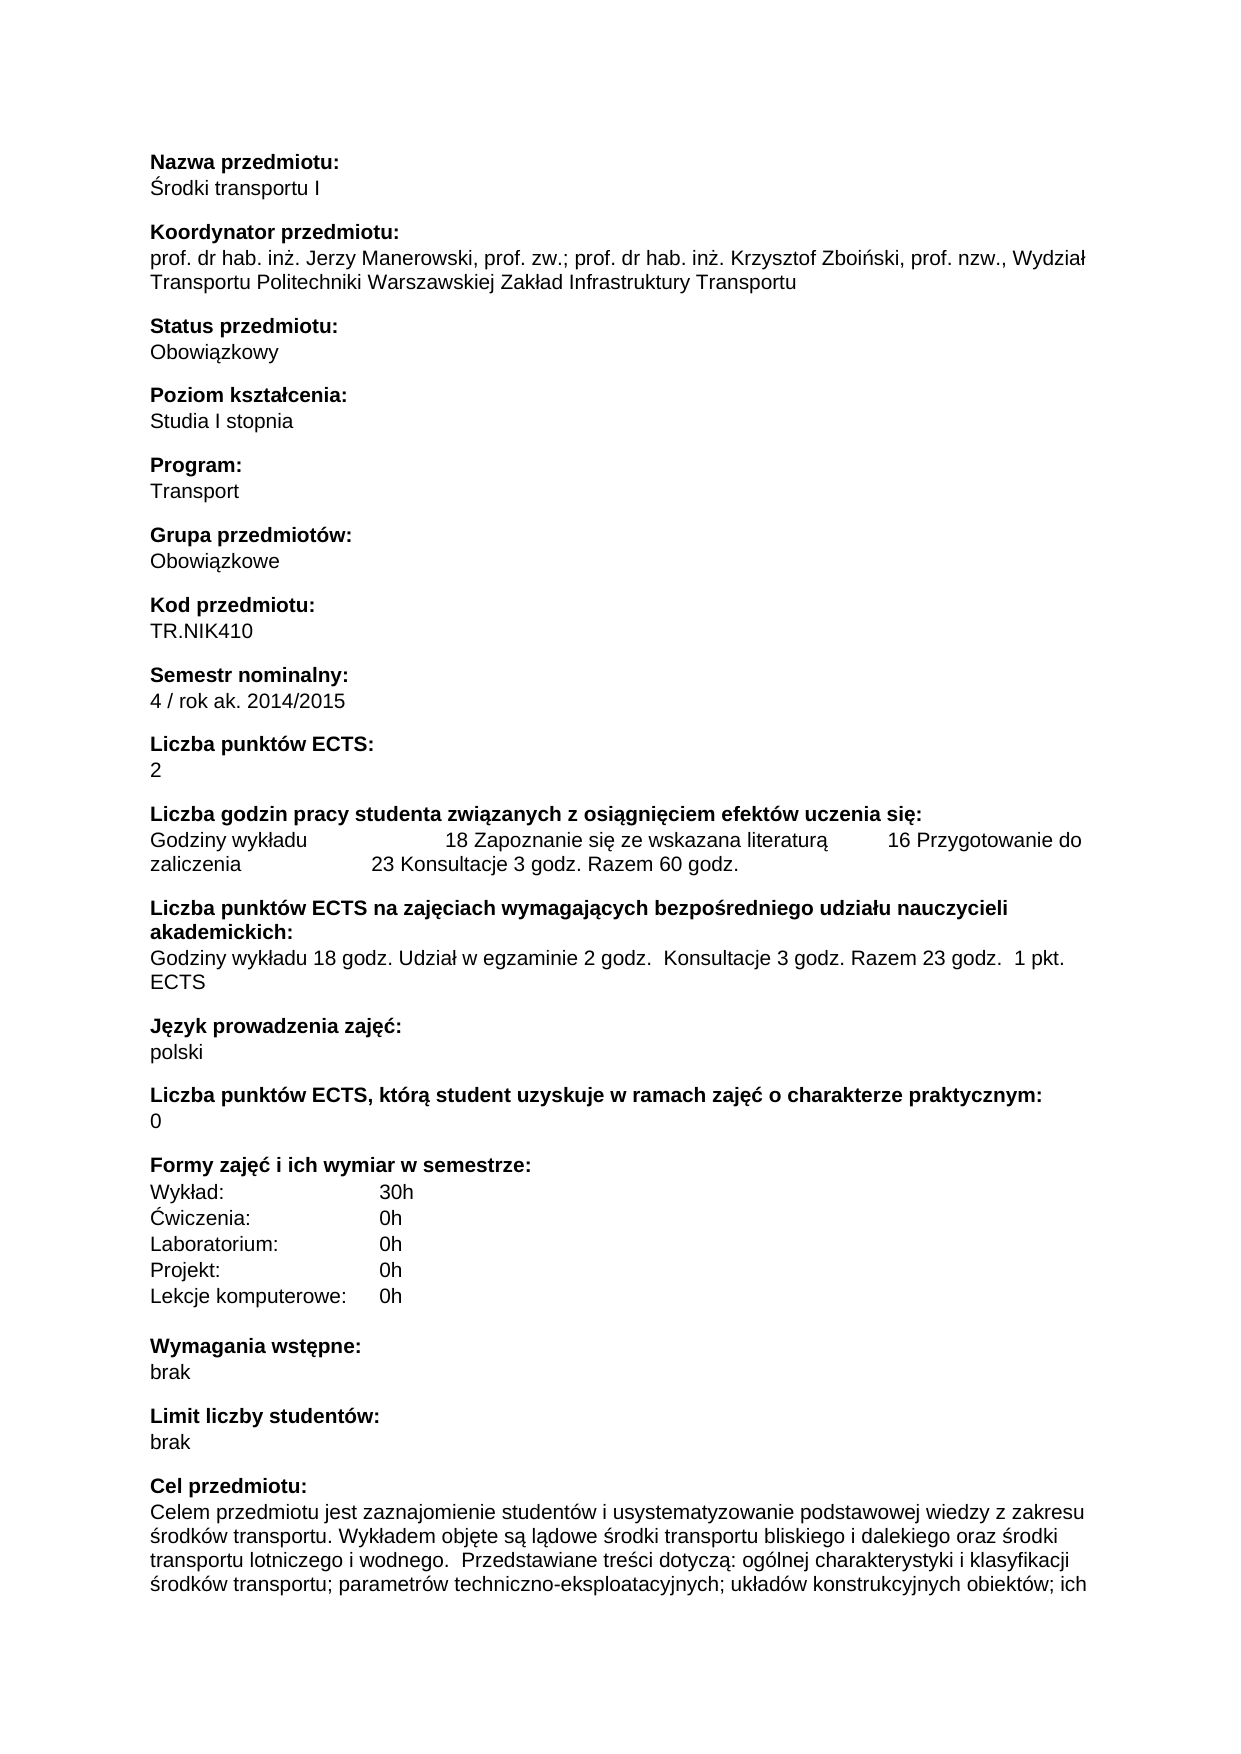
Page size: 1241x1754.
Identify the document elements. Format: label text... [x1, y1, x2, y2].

text Semestr nominalny: [150, 662, 1090, 686]
text Transport [150, 479, 1090, 503]
text Język prowadzenia zajęć: [150, 1013, 1090, 1037]
text Program: [150, 453, 1090, 477]
text prof. dr hab. inż. Jerzy Manerowski, prof. zw.; prof. dr hab. inż. Krzysztof Zboiński, prof. nzw., Wydział Transportu Politechniki Warszawskiej Zakład Infrastruktury Transportu [150, 246, 1090, 294]
table_cell 0h [369, 1230, 597, 1256]
text polski [150, 1039, 1090, 1063]
text 4 / rok ak. 2014/2015 [150, 688, 1090, 712]
text Obowiązkowy [150, 339, 1090, 363]
table_cell Ćwiczenia: [140, 1206, 367, 1230]
text Koordynator przedmiotu: [150, 220, 1090, 244]
text Formy zajęć i ich wymiar w semestrze: [150, 1153, 1090, 1177]
text Grupa przedmiotów: [150, 523, 1090, 547]
table_cell Lekcje komputerowe: [140, 1284, 367, 1308]
table_cell 0h [369, 1256, 597, 1282]
text Cel przedmiotu: [150, 1473, 1090, 1497]
text Środki transportu I [150, 176, 1090, 200]
text Obowiązkowe [150, 549, 1090, 573]
table_header Wykład: [140, 1180, 367, 1204]
text Liczba godzin pracy studenta związanych z osiągnięciem efektów uczenia się: [150, 802, 1090, 826]
table_cell Projekt: [140, 1258, 367, 1282]
text 2 [150, 758, 1090, 782]
text Liczba punktów ECTS na zajęciach wymagających bezpośredniego udziału nauczycieli akademickich: [150, 896, 1090, 944]
text TR.NIK410 [150, 619, 1090, 643]
text Status przedmiotu: [150, 313, 1090, 337]
text Poziom kształcenia: [150, 383, 1090, 407]
table_cell Laboratorium: [140, 1232, 367, 1256]
text Studia I stopnia [150, 409, 1090, 433]
text Nazwa przedmiotu: [150, 150, 1090, 174]
text brak [150, 1360, 1090, 1384]
text Liczba punktów ECTS, którą student uzyskuje w ramach zajęć o charakterze praktycznym: [150, 1083, 1090, 1107]
text Kod przedmiotu: [150, 593, 1090, 617]
table_cell 0h [369, 1204, 597, 1230]
table_header 30h [369, 1180, 597, 1204]
table_cell 0h [369, 1282, 597, 1308]
text Wymagania wstępne: [150, 1334, 1090, 1358]
text Liczba punktów ECTS: [150, 732, 1090, 756]
text Limit liczby studentów: [150, 1404, 1090, 1428]
text Godziny wykładu 18 godz. Udział w egzaminie 2 godz. Konsultacje 3 godz. Razem 23 godz. 1 pkt. ECTS [150, 946, 1090, 994]
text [150, 1499, 1090, 1595]
text Godziny wykładu 18 Zapoznanie się ze wskazana literaturą 16 Przygotowanie do zaliczenia 23 Konsultacje 3 godz. Razem 60 godz. [150, 828, 1090, 876]
text 0 [150, 1109, 1090, 1133]
text brak [150, 1430, 1090, 1454]
